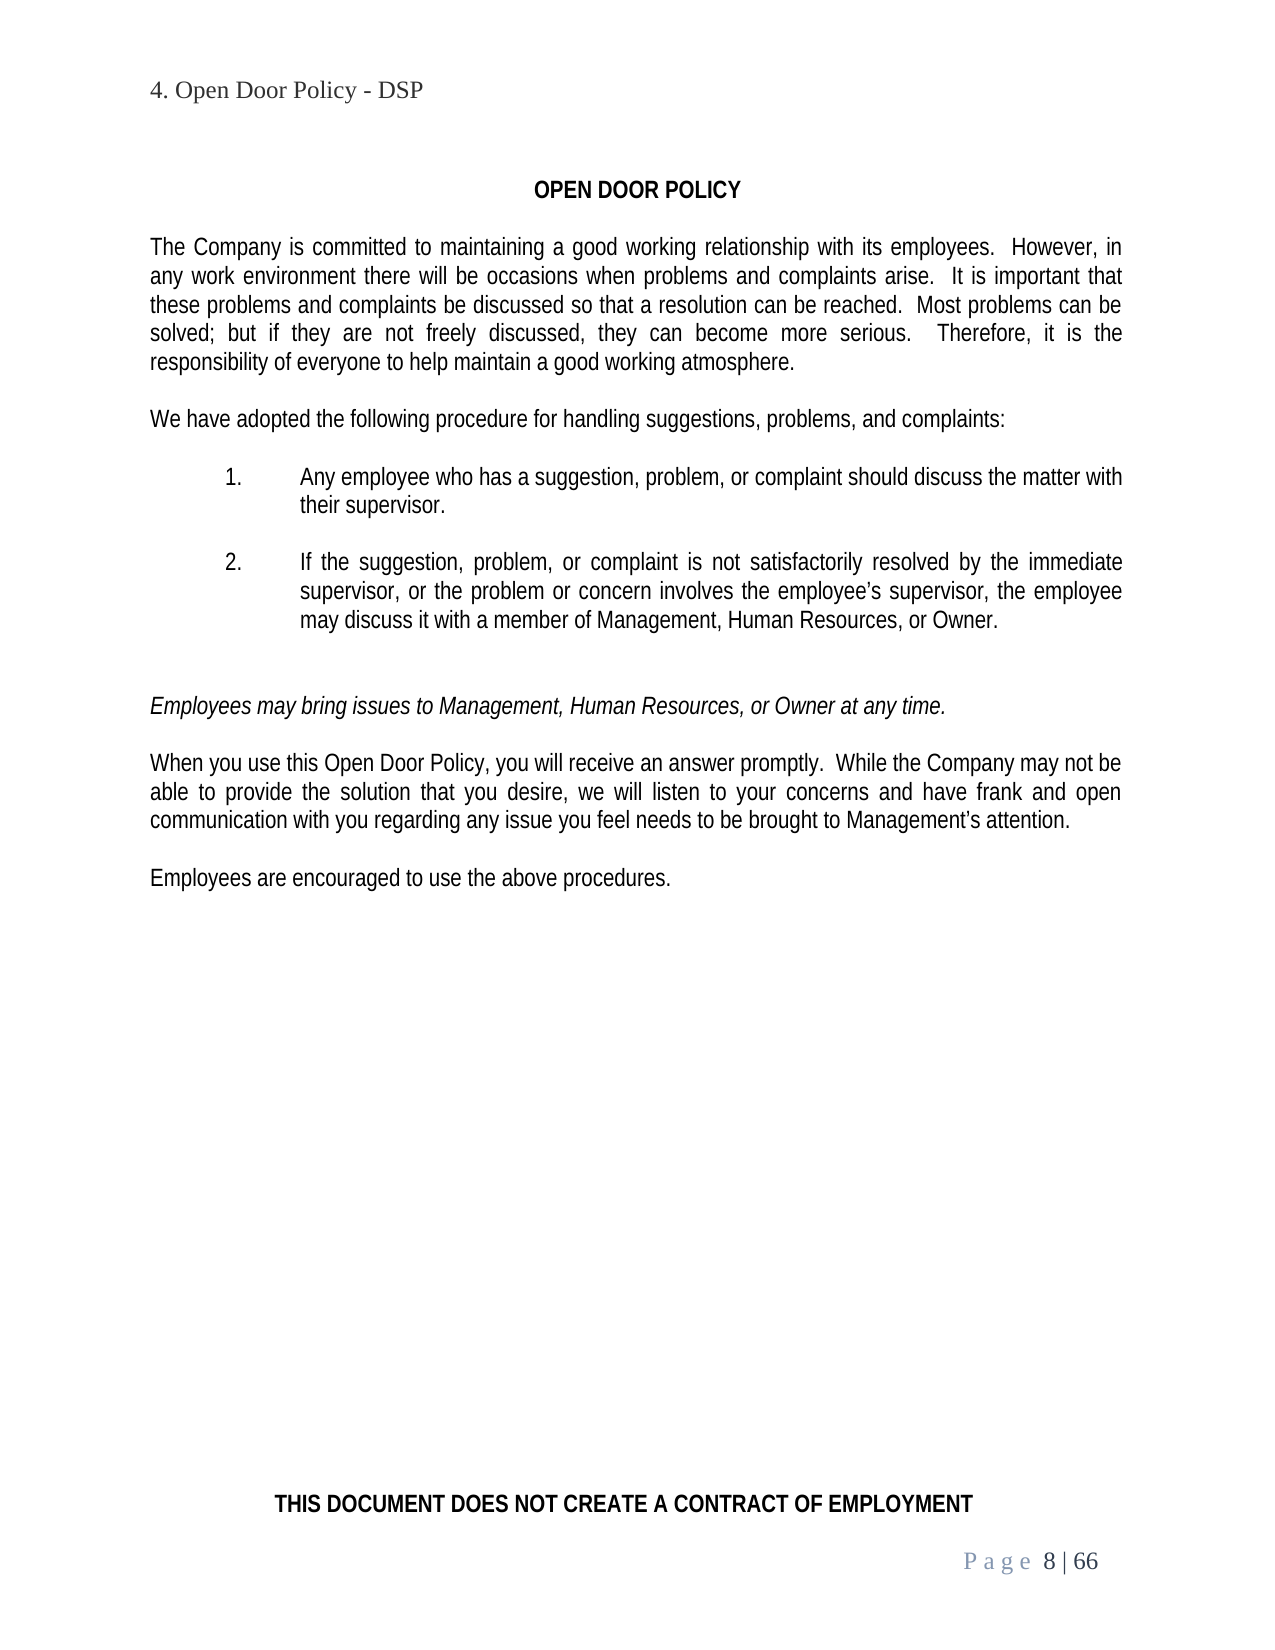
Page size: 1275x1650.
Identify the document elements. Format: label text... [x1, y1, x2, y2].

text Employees may bring issues to Management, Human Resources, or Owner at any time. [150, 691, 1125, 719]
text The Company is committed to maintaining a good working relationship with its employees. However, in any work environment there will be occasions when problems and complaints arise. It is important that these problems and complaints be discussed so that a resolution can be reached. Most problems can be solved; but if they are not freely discussed, they can become more serious. Therefore, it is the responsibility of everyone to help maintain a good working atmosphere. [150, 232, 1125, 376]
text 1. Any employee who has a suggestion, problem, or complaint should discuss the matter with their supervisor. [225, 461, 1125, 519]
text 2. If the suggestion, problem, or complaint is not satisfactorily resolved by the immediate supervisor, or the problem or concern involves the employee’s supervisor, the employee may discuss it with a member of Management, Human Resources, or Owner. [225, 547, 1125, 633]
text OPEN DOOR POLICY [150, 175, 1125, 204]
text Employees are encouraged to use the above procedures. [150, 862, 1125, 891]
text When you use this Open Door Policy, you will receive an answer promptly. While the Company may not be able to provide the solution that you desire, we will listen to your concerns and have frank and open communication with you regarding any issue you feel needs to be brought to Management’s attention. [150, 748, 1125, 834]
text We have adopted the following procedure for handling suggestions, problems, and complaints: [150, 404, 1125, 433]
